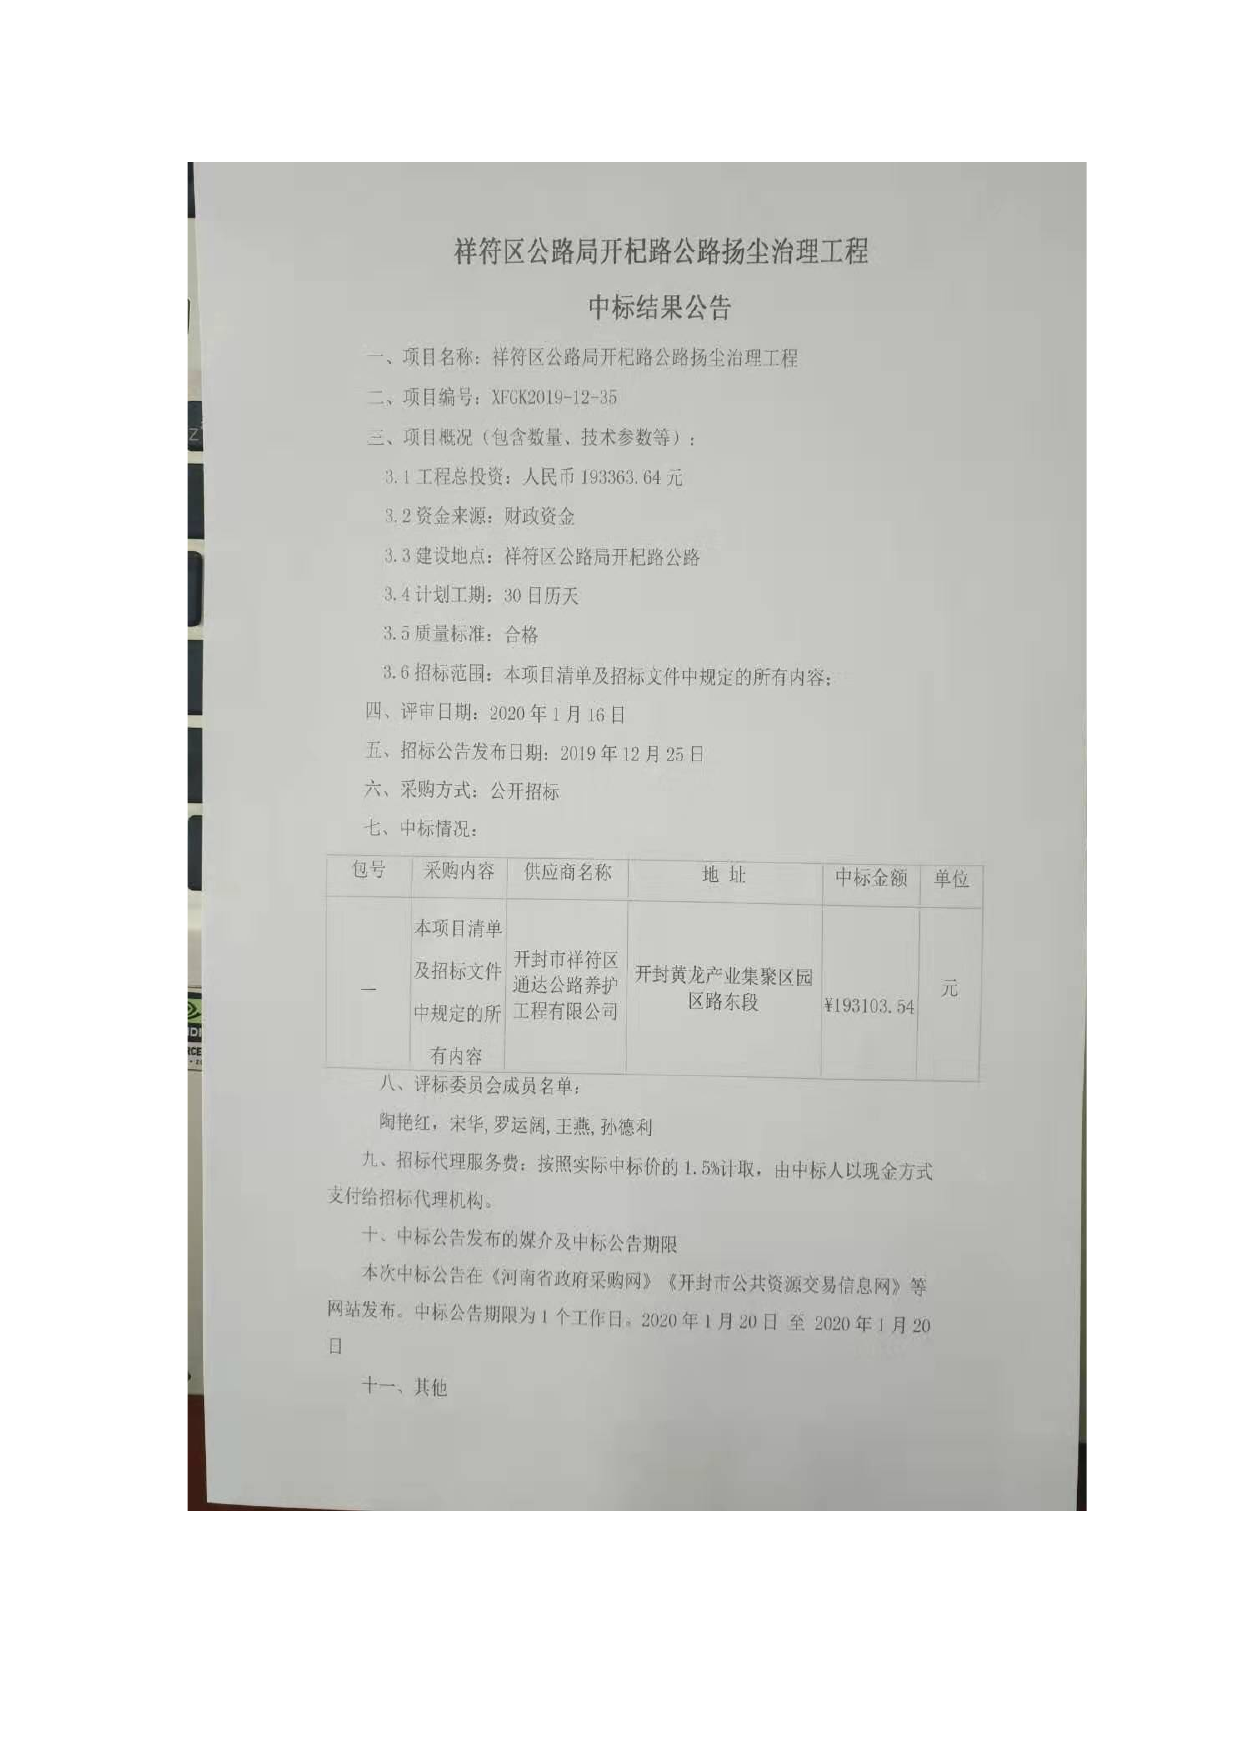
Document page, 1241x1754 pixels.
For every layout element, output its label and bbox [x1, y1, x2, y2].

picture [187, 162, 1087, 1511]
